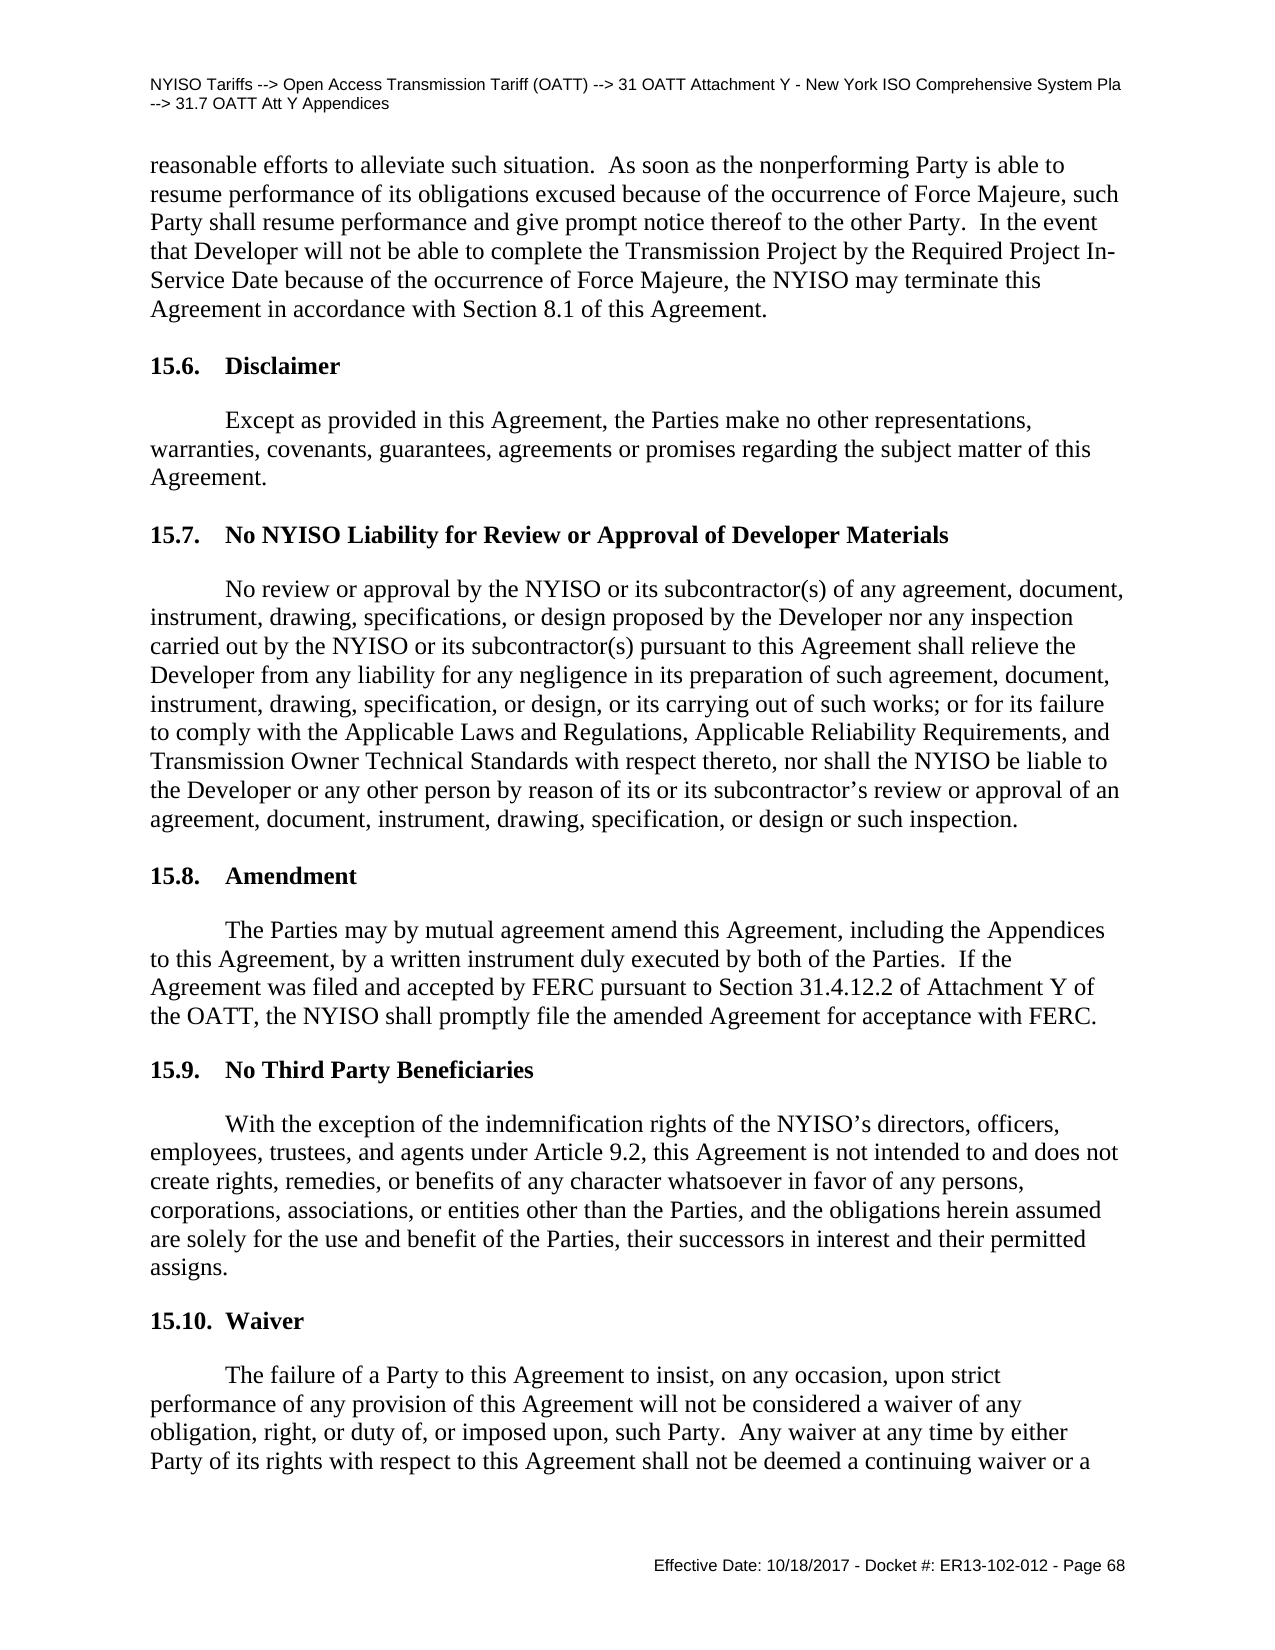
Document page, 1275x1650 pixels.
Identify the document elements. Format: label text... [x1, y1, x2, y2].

text The Parties may by mutual agreement amend this Agreement, including the Appendices to this Agreement, by a written instrument duly executed by both of the Parties. If the Agreement was filed and accepted by FERC pursuant to Section 31.4.12.2 of Attachment Y of the OATT, the NYISO shall promptly file the amended Agreement for acceptance with FERC. [150, 915, 1125, 1030]
text No review or approval by the NYISO or its subcontractor(s) of any agreement, document, instrument, drawing, specifications, or design proposed by the Developer nor any inspection carried out by the NYISO or its subcontractor(s) pursuant to this Agreement shall relieve the Developer from any liability for any negligence in its preparation of such agreement, document, instrument, drawing, specification, or design, or its carrying out of such works; or for its failure to comply with the Applicable Laws and Regulations, Applicable Reliability Requirements, and Transmission Owner Technical Standards with respect thereto, nor shall the NYISO be liable to the Developer or any other person by reason of its or its subcontractor’s review or approval of an agreement, document, instrument, drawing, specification, or design or such inspection. [150, 574, 1125, 832]
list 15.7. No NYISO Liability for Review or Approval of Developer Materials [150, 520, 1125, 549]
list 15.10. Waiver [150, 1306, 1125, 1335]
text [150, 1360, 1125, 1475]
list 15.8. Amendment [150, 861, 1125, 890]
text Except as provided in this Agreement, the Parties make no other representations, warranties, covenants, guarantees, agreements or promises regarding the subject matter of this Agreement. [150, 405, 1125, 491]
list 15.6. Disclaimer [150, 351, 1125, 380]
text With the exception of the indemnification rights of the NYISO’s directors, officers, employees, trustees, and agents under Article 9.2, this Agreement is not intended to and does not create rights, remedies, or benefits of any character whatsoever in favor of any persons, corporations, associations, or entities other than the Parties, and the obligations herein assumed are solely for the use and benefit of the Parties, their successors in interest and their permitted assigns. [150, 1109, 1125, 1281]
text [150, 150, 1125, 322]
list 15.9. No Third Party Beneficiaries [150, 1055, 1125, 1084]
